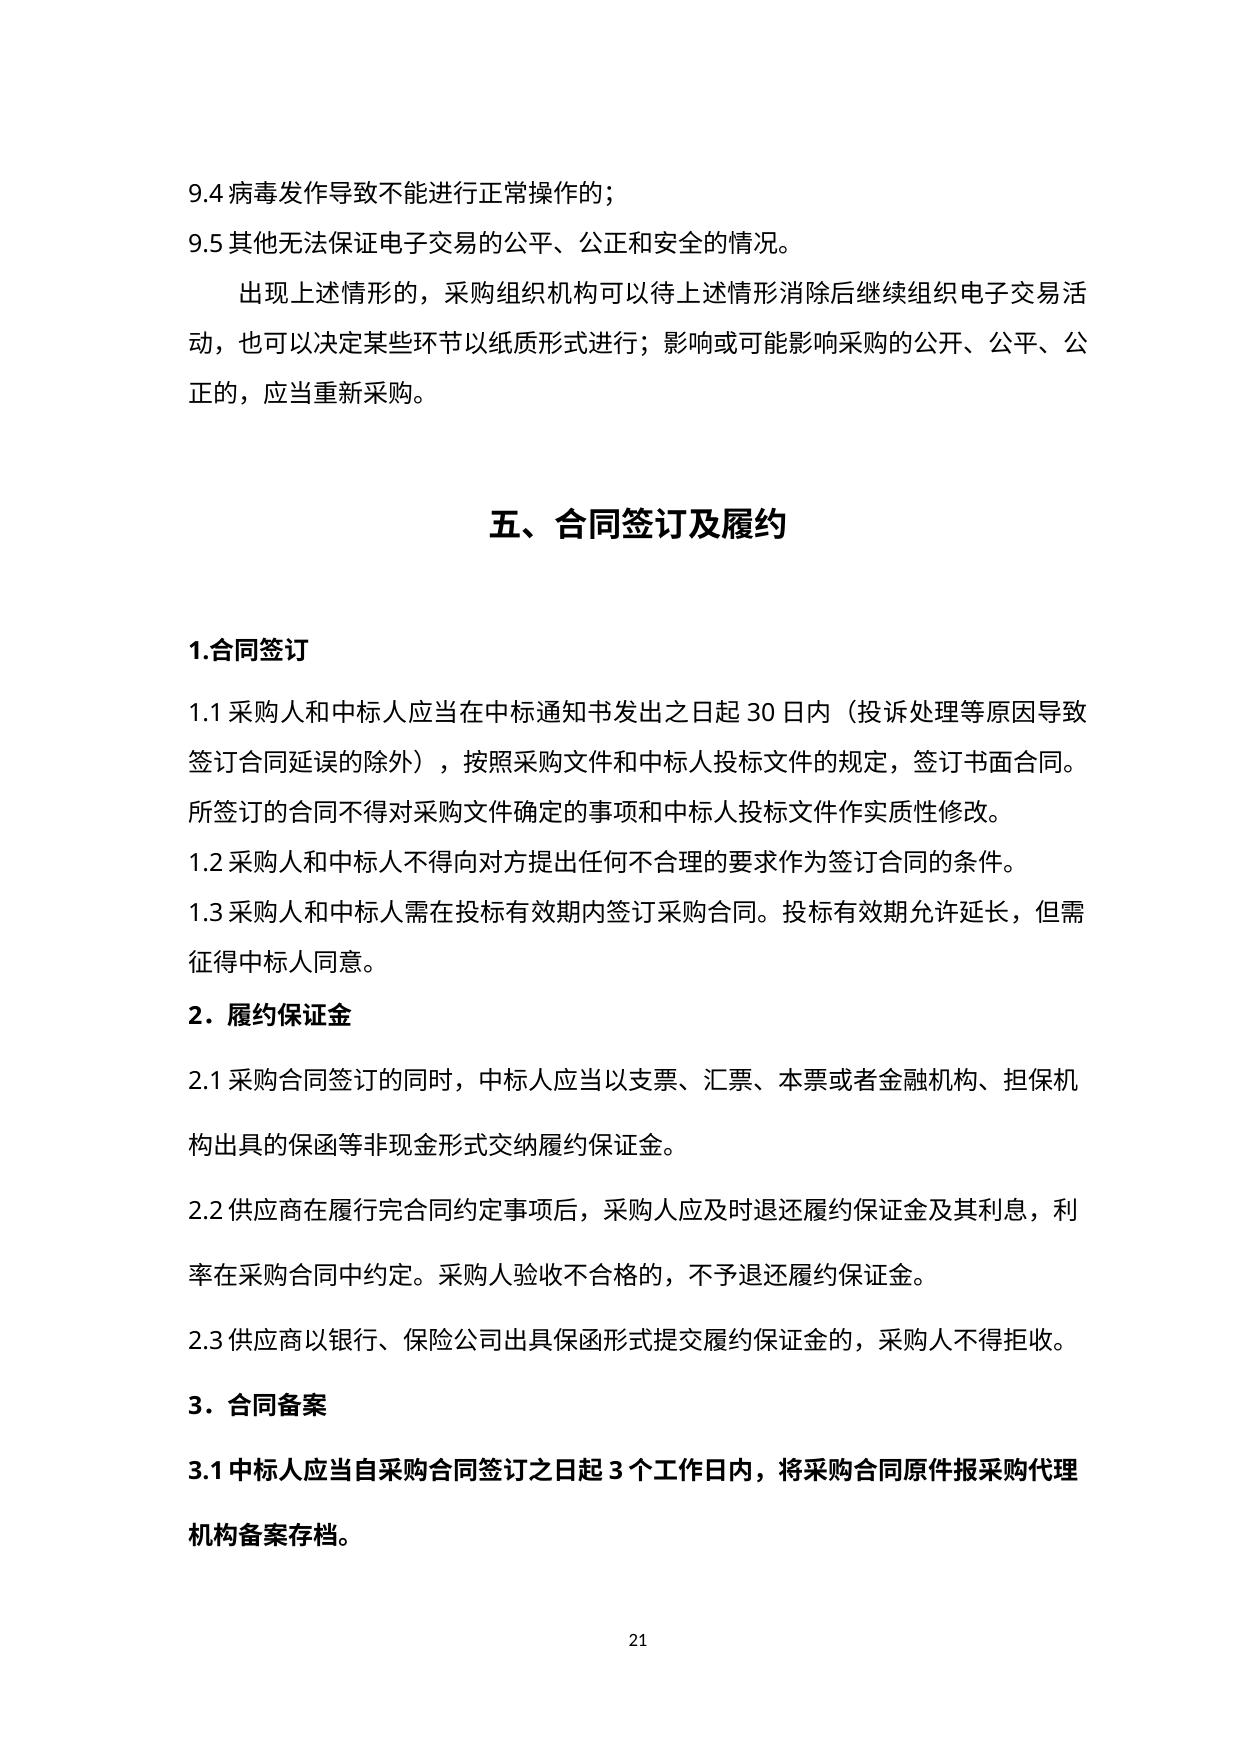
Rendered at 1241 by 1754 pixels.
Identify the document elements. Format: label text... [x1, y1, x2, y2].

text 1.2采购人和中标人不得向对方提出任何不合理的要求作为签订合同的条件。 [188, 831, 1088, 881]
text 2.2供应商在履行完合同约定事项后，采购人应及时退还履约保证金及其利息，利率在采购合同中约定。采购人验收不合格的，不予退还履约保证金。 [188, 1176, 1088, 1306]
text 2.3供应商以银行、保险公司出具保函形式提交履约保证金的，采购人不得拒收。 [188, 1306, 1088, 1371]
text 2.1采购合同签订的同时，中标人应当以支票、汇票、本票或者金融机构、担保机构出具的保函等非现金形式交纳履约保证金。 [188, 1046, 1088, 1176]
text 1.合同签订 [188, 616, 1088, 681]
text 3．合同备案 [188, 1371, 1088, 1436]
text 1.1采购人和中标人应当在中标通知书发出之日起30日内（投诉处理等原因导致签订合同延误的除外），按照采购文件和中标人投标文件的规定，签订书面合同。所签订的合同不得对采购文件确定的事项和中标人投标文件作实质性修改。 [188, 681, 1088, 831]
text 9.4病毒发作导致不能进行正常操作的； [188, 162, 1088, 212]
text 2．履约保证金 [188, 981, 1088, 1046]
text 出现上述情形的，采购组织机构可以待上述情形消除后继续组织电子交易活动，也可以决定某些环节以纸质形式进行；影响或可能影响采购的公开、公平、公正的，应当重新采购。 [188, 262, 1088, 412]
text 1.3采购人和中标人需在投标有效期内签订采购合同。投标有效期允许延长，但需征得中标人同意。 [188, 881, 1088, 981]
text 9.5其他无法保证电子交易的公平、公正和安全的情况。 [188, 212, 1088, 262]
text 3.1中标人应当自采购合同签订之日起3个工作日内，将采购合同原件报采购代理机构备案存档。 [188, 1436, 1088, 1566]
subtitle 五、合同签订及履约 [188, 489, 1088, 554]
